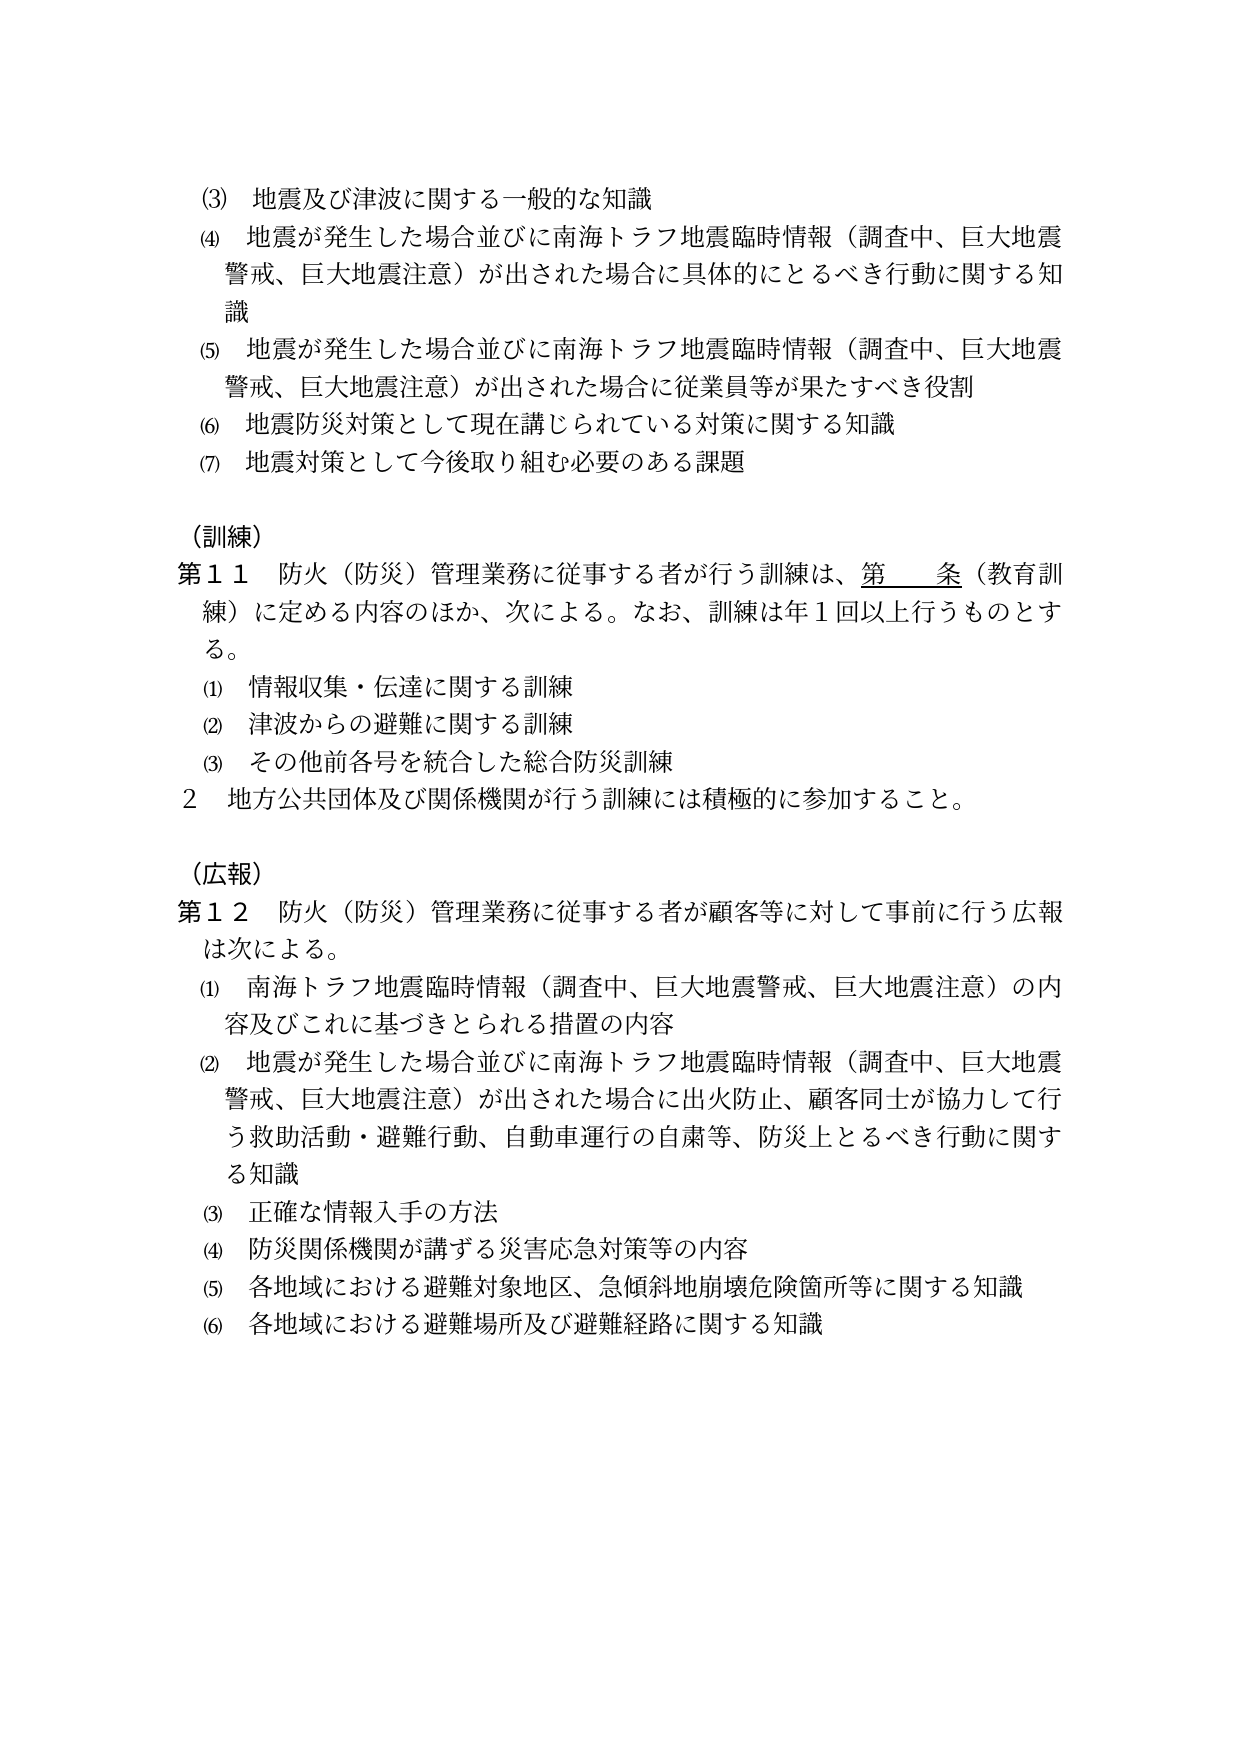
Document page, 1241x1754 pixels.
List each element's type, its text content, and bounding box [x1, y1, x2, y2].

text 第１２ 防火（防災）管理業務に従事する者が顧客等に対して事前に行う広報は次による。 [177, 892, 1063, 967]
text ⑸ 地震が発生した場合並びに南海トラフ地震臨時情報（調査中、巨大地震警戒、巨大地震注意）が出された場合に従業員等が果たすべき役割 [199, 329, 1063, 404]
text （訓練） [177, 517, 1063, 554]
text ⑵ 地震が発生した場合並びに南海トラフ地震臨時情報（調査中、巨大地震警戒、巨大地震注意）が出された場合に出火防止、顧客同士が協力して行う救助活動・避難行動、自動車運行の自粛等、防災上とるべき行動に関する知識 [199, 1042, 1063, 1192]
text ⑸ 各地域における避難対象地区、急傾斜地崩壊危険箇所等に関する知識 [177, 1267, 1063, 1304]
text ⑶ その他前各号を統合した総合防災訓練 [177, 742, 1063, 779]
text 第１１ 防火（防災）管理業務に従事する者が行う訓練は、第 条（教育訓練）に定める内容のほか、次による。なお、訓練は年１回以上行うものとする。 [177, 554, 1063, 667]
text ⑷ 防災関係機関が講ずる災害応急対策等の内容 [177, 1229, 1063, 1267]
text ⑴ 南海トラフ地震臨時情報（調査中、巨大地震警戒、巨大地震注意）の内容及びこれに基づきとられる措置の内容 [199, 967, 1063, 1042]
text ⑺ 地震対策として今後取り組む必要のある課題 [199, 442, 1063, 479]
text ⑹ 各地域における避難場所及び避難経路に関する知識 [177, 1304, 1063, 1342]
text ⑶ 地震及び津波に関する一般的な知識 [177, 179, 1063, 217]
text ⑷ 地震が発生した場合並びに南海トラフ地震臨時情報（調査中、巨大地震警戒、巨大地震注意）が出された場合に具体的にとるべき行動に関する知識 [199, 217, 1063, 329]
text ⑹ 地震防災対策として現在講じられている対策に関する知識 [199, 404, 1063, 442]
text ２ 地方公共団体及び関係機関が行う訓練には積極的に参加すること。 [177, 779, 1063, 817]
text ⑶ 正確な情報入手の方法 [177, 1192, 1063, 1229]
text （広報） [177, 854, 1063, 892]
text ⑵ 津波からの避難に関する訓練 [177, 704, 1063, 742]
text ⑴ 情報収集・伝達に関する訓練 [177, 667, 1063, 704]
